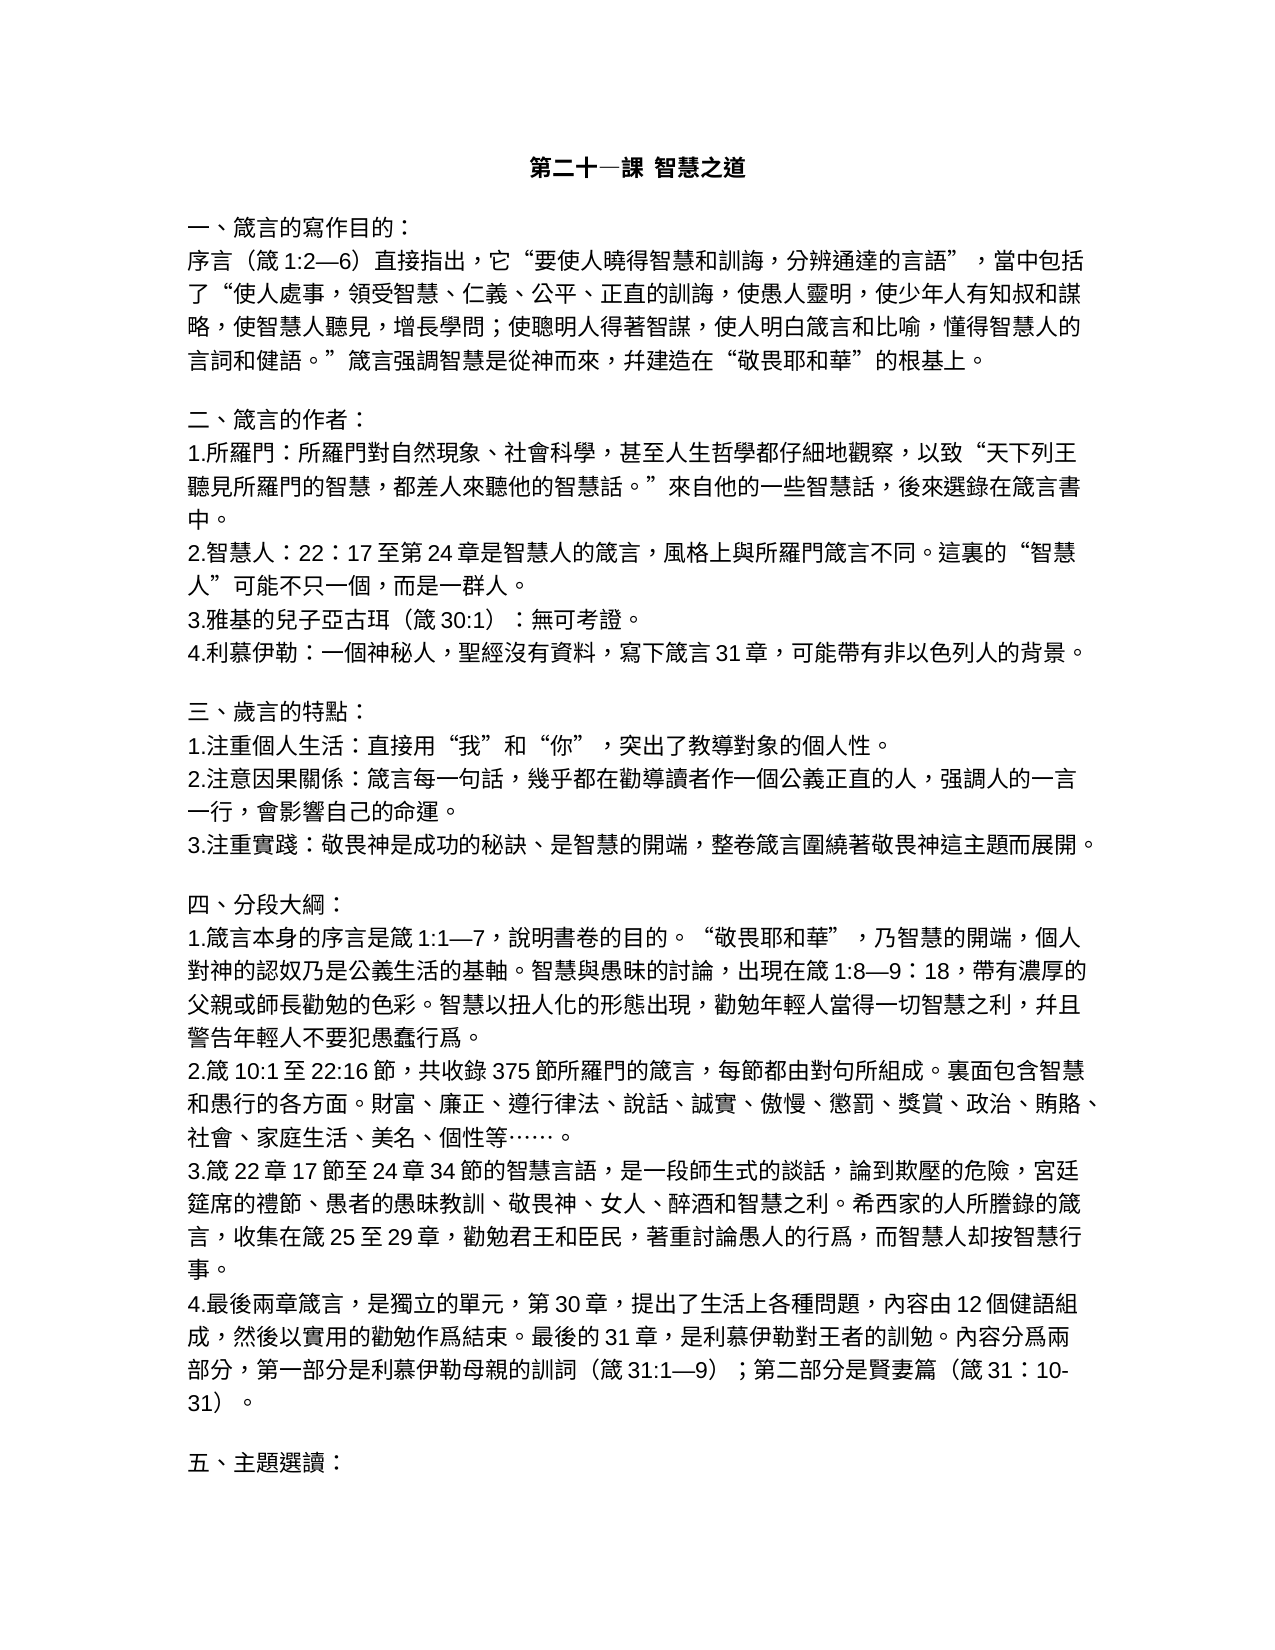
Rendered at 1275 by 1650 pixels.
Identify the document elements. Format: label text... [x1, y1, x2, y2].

text 2.箴10:1至22:16節，共收錄375節所羅門的箴言，每節都由對句所組成。裏面包含智慧和愚行的各方面。財富、廉正、遵行律法、說話、誠實、傲慢、懲罰、獎賞、政治、賄賂、社會、家庭生活、美名、個性等……。 [187, 1053, 1087, 1153]
text 1.所羅門：所羅門對自然現象、社會科學，甚至人生哲學都仔細地觀察，以致“天下列王聽見所羅門的智慧，都差人來聽他的智慧話。”來自他的一些智慧話，後來選錄在箴言書中。 [187, 435, 1087, 535]
text 2.智慧人：22：17至第24章是智慧人的箴言，風格上與所羅門箴言不同。這裏的“智慧人”可能不只一個，而是一群人。 [187, 535, 1087, 601]
text 3.注重實踐：敬畏神是成功的秘訣、是智慧的開端，整卷箴言圍繞著敬畏神這主題而展開。 [187, 827, 1087, 860]
text 2.注意因果關係：箴言每一句話，幾乎都在勸導讀者作一個公義正直的人，强調人的一言一行，會影響自己的命運。 [187, 761, 1087, 827]
text 3.箴22章17節至24章34節的智慧言語，是一段師生式的談話，論到欺壓的危險，宮廷筵席的禮節、愚者的愚昧教訓、敬畏神、女人、醉酒和智慧之利。希西家的人所謄錄的箴言，收集在箴25至29章，勸勉君王和臣民，著重討論愚人的行爲，而智慧人却按智慧行事。 [187, 1153, 1087, 1286]
text 一、箴言的寫作目的： [187, 209, 1087, 243]
text 1.注重個人生活：直接用“我”和“你”，突出了教導對象的個人性。 [187, 727, 1087, 761]
text 1.箴言本身的序言是箴1:1—7，說明書卷的目的。“敬畏耶和華”，乃智慧的開端，個人對神的認奴乃是公義生活的基軸。智慧與愚昧的討論，出現在箴1:8—9：18，帶有濃厚的父親或師長勸勉的色彩。智慧以扭人化的形態出現，勸勉年輕人當得一切智慧之利，幷且警告年輕人不要犯愚蠢行爲。 [187, 920, 1087, 1053]
text 五、主題選讀： [187, 1445, 1087, 1478]
text 第二十—課 智慧之道 [187, 150, 1087, 183]
text 4.利慕伊勒：一個神秘人，聖經沒有資料，寫下箴言31章，可能帶有非以色列人的背景。 [187, 635, 1087, 668]
text 序言（箴1:2—6）直接指出，它“要使人曉得智慧和訓誨，分辨通達的言語”，當中包括了“使人處事，領受智慧、仁義、公平、正直的訓誨，使愚人靈明，使少年人有知叔和謀略，使智慧人聽見，增長學問；使聰明人得著智謀，使人明白箴言和比喻，懂得智慧人的言詞和健語。”箴言强調智慧是從神而來，幷建造在“敬畏耶和華”的根基上。 [187, 243, 1087, 376]
text 4.最後兩章箴言，是獨立的單元，第30章，提出了生活上各種問題，內容由12個健語組成，然後以實用的勸勉作爲結束。最後的31章，是利慕伊勒對王者的訓勉。內容分爲兩部分，第一部分是利慕伊勒母親的訓詞（箴31:1—9）；第二部分是賢妻篇（箴31：10-31）。 [187, 1286, 1087, 1418]
text 四、分段大綱： [187, 887, 1087, 920]
text 三、歲言的特點： [187, 694, 1087, 727]
text 3.雅基的兒子亞古珥（箴30:1）：無可考證。 [187, 601, 1087, 635]
text 二、箴言的作者： [187, 402, 1087, 435]
